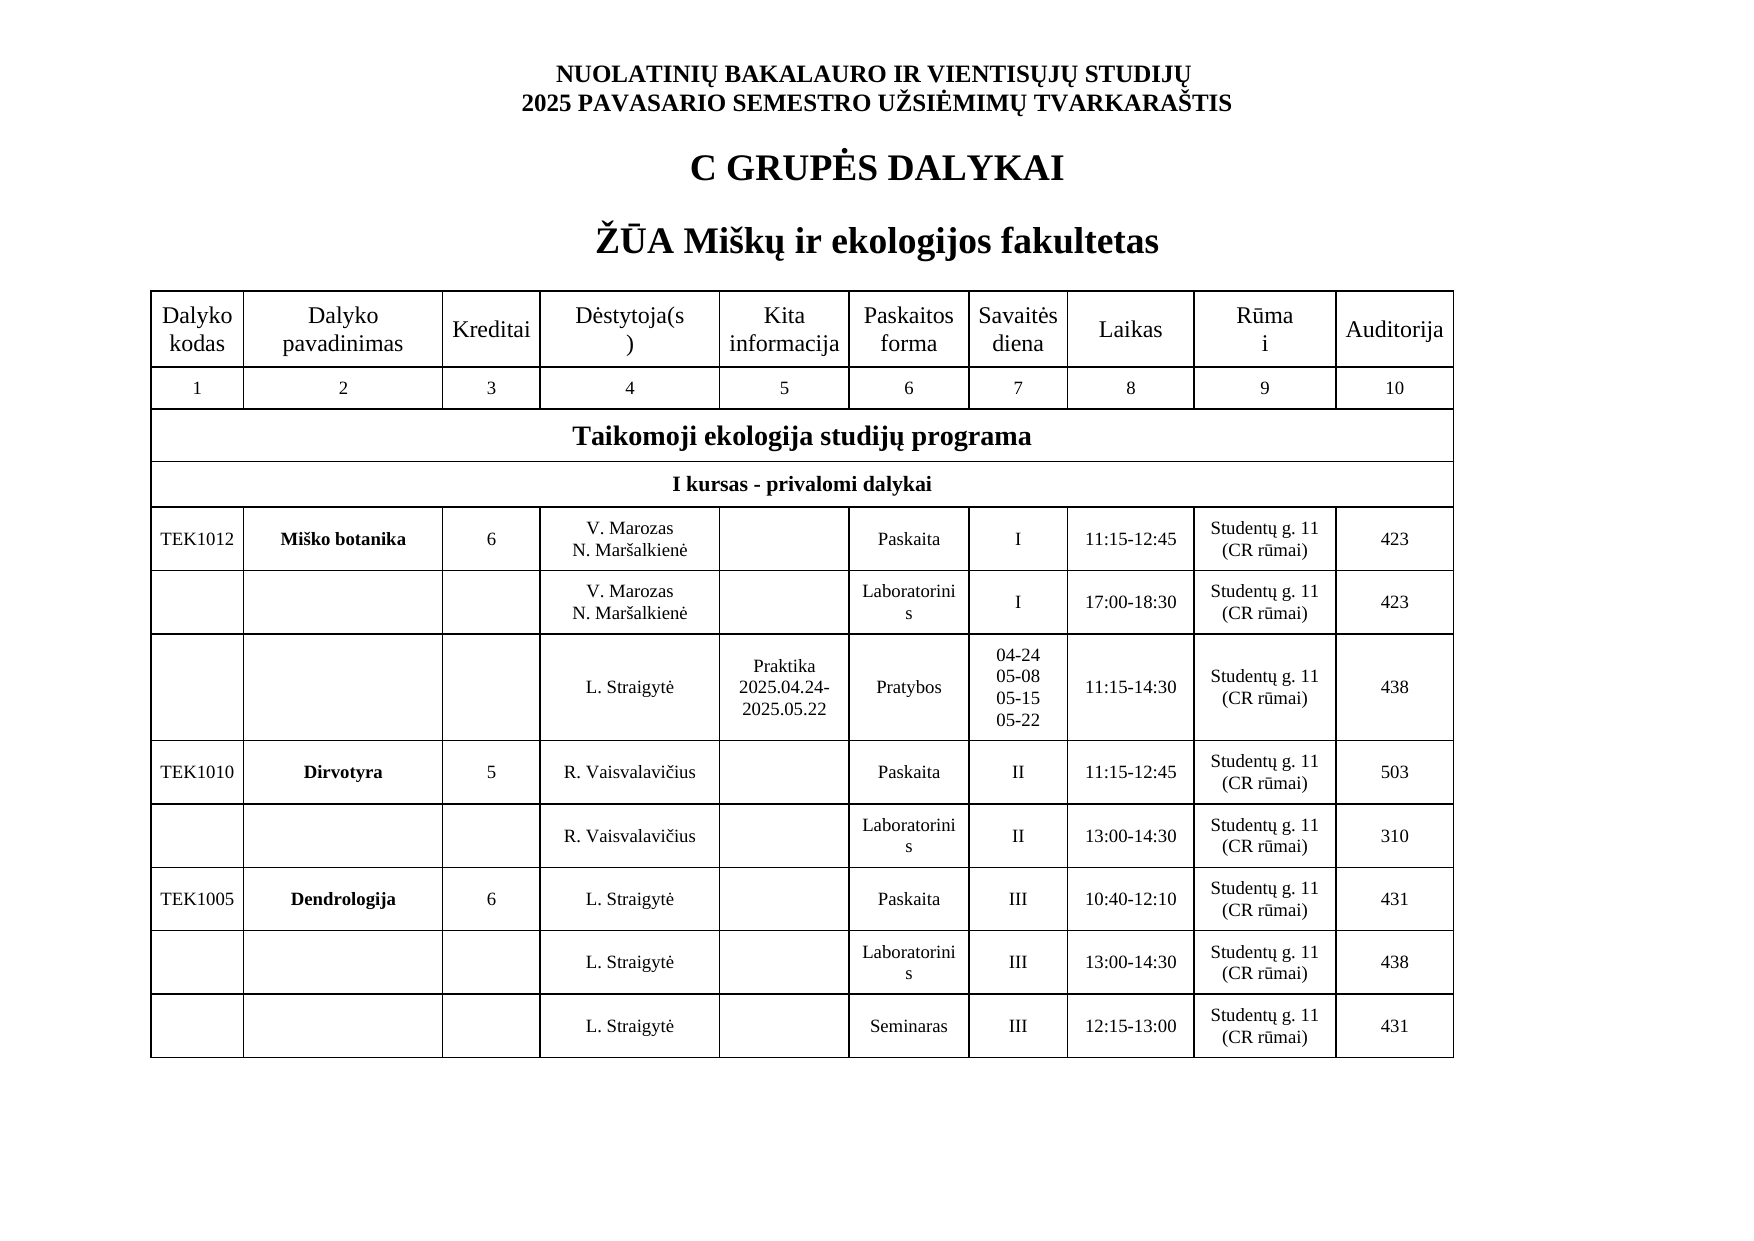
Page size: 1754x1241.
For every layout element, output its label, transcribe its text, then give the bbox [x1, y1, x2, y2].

table_cell 4 [541, 368, 719, 408]
table_cell 04-24 05-08 05-15 05-22 [970, 635, 1067, 739]
table_cell 6 [443, 868, 539, 930]
table_cell [152, 931, 243, 993]
table_cell [720, 571, 848, 633]
subtitle C GRUPĖS DALYKAI [150, 146, 1604, 189]
table_cell 17:00-18:30 [1068, 571, 1193, 633]
table_cell [443, 571, 539, 633]
table_cell Studentų g. 11 (CR rūmai) [1195, 931, 1335, 993]
table_cell Dendrologija [244, 868, 442, 930]
table_header Dėstytoja(s) [541, 292, 719, 366]
table_cell Studentų g. 11 (CR rūmai) [1195, 571, 1335, 633]
table_cell L. Straigytė [541, 995, 719, 1057]
table_cell 11:15-12:45 [1068, 741, 1193, 803]
table_header Dalyko kodas [152, 292, 243, 366]
table_cell 13:00-14:30 [1068, 931, 1193, 993]
table_cell [443, 995, 539, 1057]
table_cell Laboratorinis [850, 931, 968, 993]
table_cell 9 [1195, 368, 1335, 408]
table_cell II [970, 741, 1067, 803]
table_cell 423 [1337, 571, 1453, 633]
table_cell Seminaras [850, 995, 968, 1057]
table_cell I [970, 571, 1067, 633]
table_cell 503 [1337, 741, 1453, 803]
table_cell 438 [1337, 635, 1453, 739]
table_header Rūmai [1195, 292, 1335, 366]
text NUOLATINIŲ BAKALAURO IR VIENTISŲJŲ STUDIJŲ 2025 PAVASARIO SEMESTRO UŽSIĖMIMŲ TVARKARAŠTIS [150, 59, 1604, 117]
table_cell L. Straigytė [541, 931, 719, 993]
table_cell [244, 571, 442, 633]
table_cell 10 [1337, 368, 1453, 408]
table_cell II [970, 805, 1067, 866]
table_header Kreditai [443, 292, 539, 366]
table_cell 11:15-14:30 [1068, 635, 1193, 739]
table_cell [152, 635, 243, 739]
table_cell Studentų g. 11 (CR rūmai) [1195, 741, 1335, 803]
table_cell [443, 805, 539, 866]
table_cell 11:15-12:45 [1068, 508, 1193, 569]
table_cell 5 [443, 741, 539, 803]
table_cell [720, 805, 848, 866]
table_cell 423 [1337, 508, 1453, 569]
table_cell [152, 571, 243, 633]
table_cell Studentų g. 11 (CR rūmai) [1195, 995, 1335, 1057]
table_cell Miško botanika [244, 508, 442, 569]
table_cell Studentų g. 11 (CR rūmai) [1195, 508, 1335, 569]
table_cell 8 [1068, 368, 1193, 408]
table_cell 7 [970, 368, 1067, 408]
table_cell III [970, 868, 1067, 930]
table_cell 2 [244, 368, 442, 408]
table_cell [244, 995, 442, 1057]
table_header Dalyko pavadinimas [244, 292, 442, 366]
table_cell 13:00-14:30 [1068, 805, 1193, 866]
table_header Laikas [1068, 292, 1193, 366]
table_cell Taikomoji ekologija studijų programa [152, 410, 1453, 461]
table_cell L. Straigytė [541, 635, 719, 739]
table_cell V. Marozas N. Maršalkienė [541, 508, 719, 569]
table_cell [720, 868, 848, 930]
table_cell L. Straigytė [541, 868, 719, 930]
table_cell 431 [1337, 868, 1453, 930]
table_header Paskaitos forma [850, 292, 968, 366]
table_cell 431 [1337, 995, 1453, 1057]
table_cell [720, 741, 848, 803]
table_cell I kursas - privalomi dalykai [152, 462, 1453, 506]
table_cell III [970, 931, 1067, 993]
table_cell Paskaita [850, 508, 968, 569]
table_cell [152, 805, 243, 866]
table_cell [443, 635, 539, 739]
table_cell TEK1012 [152, 508, 243, 569]
table_cell 10:40-12:10 [1068, 868, 1193, 930]
table_cell Laboratorinis [850, 571, 968, 633]
table_cell 5 [720, 368, 848, 408]
table_cell [720, 508, 848, 569]
table_cell 6 [850, 368, 968, 408]
table_header Kita informacija [720, 292, 848, 366]
table_cell [244, 931, 442, 993]
table_cell [152, 995, 243, 1057]
table_cell TEK1005 [152, 868, 243, 930]
table_cell R. Vaisvalavičius [541, 805, 719, 866]
table_cell Praktika 2025.04.24-2025.05.22 [720, 635, 848, 739]
table_cell 310 [1337, 805, 1453, 866]
table_cell 12:15-13:00 [1068, 995, 1193, 1057]
table_cell Studentų g. 11 (CR rūmai) [1195, 868, 1335, 930]
table_cell Studentų g. 11 (CR rūmai) [1195, 805, 1335, 866]
table_cell [443, 931, 539, 993]
table_cell [244, 805, 442, 866]
table_cell Laboratorinis [850, 805, 968, 866]
table_cell V. Marozas N. Maršalkienė [541, 571, 719, 633]
table_cell R. Vaisvalavičius [541, 741, 719, 803]
table_cell [720, 931, 848, 993]
table_cell 438 [1337, 931, 1453, 993]
table_cell I [970, 508, 1067, 569]
table_cell Dirvotyra [244, 741, 442, 803]
table_cell 3 [443, 368, 539, 408]
table_cell Paskaita [850, 868, 968, 930]
table_header Savaitės diena [970, 292, 1067, 366]
table_cell Paskaita [850, 741, 968, 803]
table_cell Pratybos [850, 635, 968, 739]
table_cell III [970, 995, 1067, 1057]
table_header Auditorija [1337, 292, 1453, 366]
table_cell [244, 635, 442, 739]
table_cell TEK1010 [152, 741, 243, 803]
table_cell 1 [152, 368, 243, 408]
table_cell Studentų g. 11 (CR rūmai) [1195, 635, 1335, 739]
table_cell 6 [443, 508, 539, 569]
table_cell [720, 995, 848, 1057]
subtitle ŽŪA Miškų ir ekologijos fakultetas [150, 218, 1604, 261]
